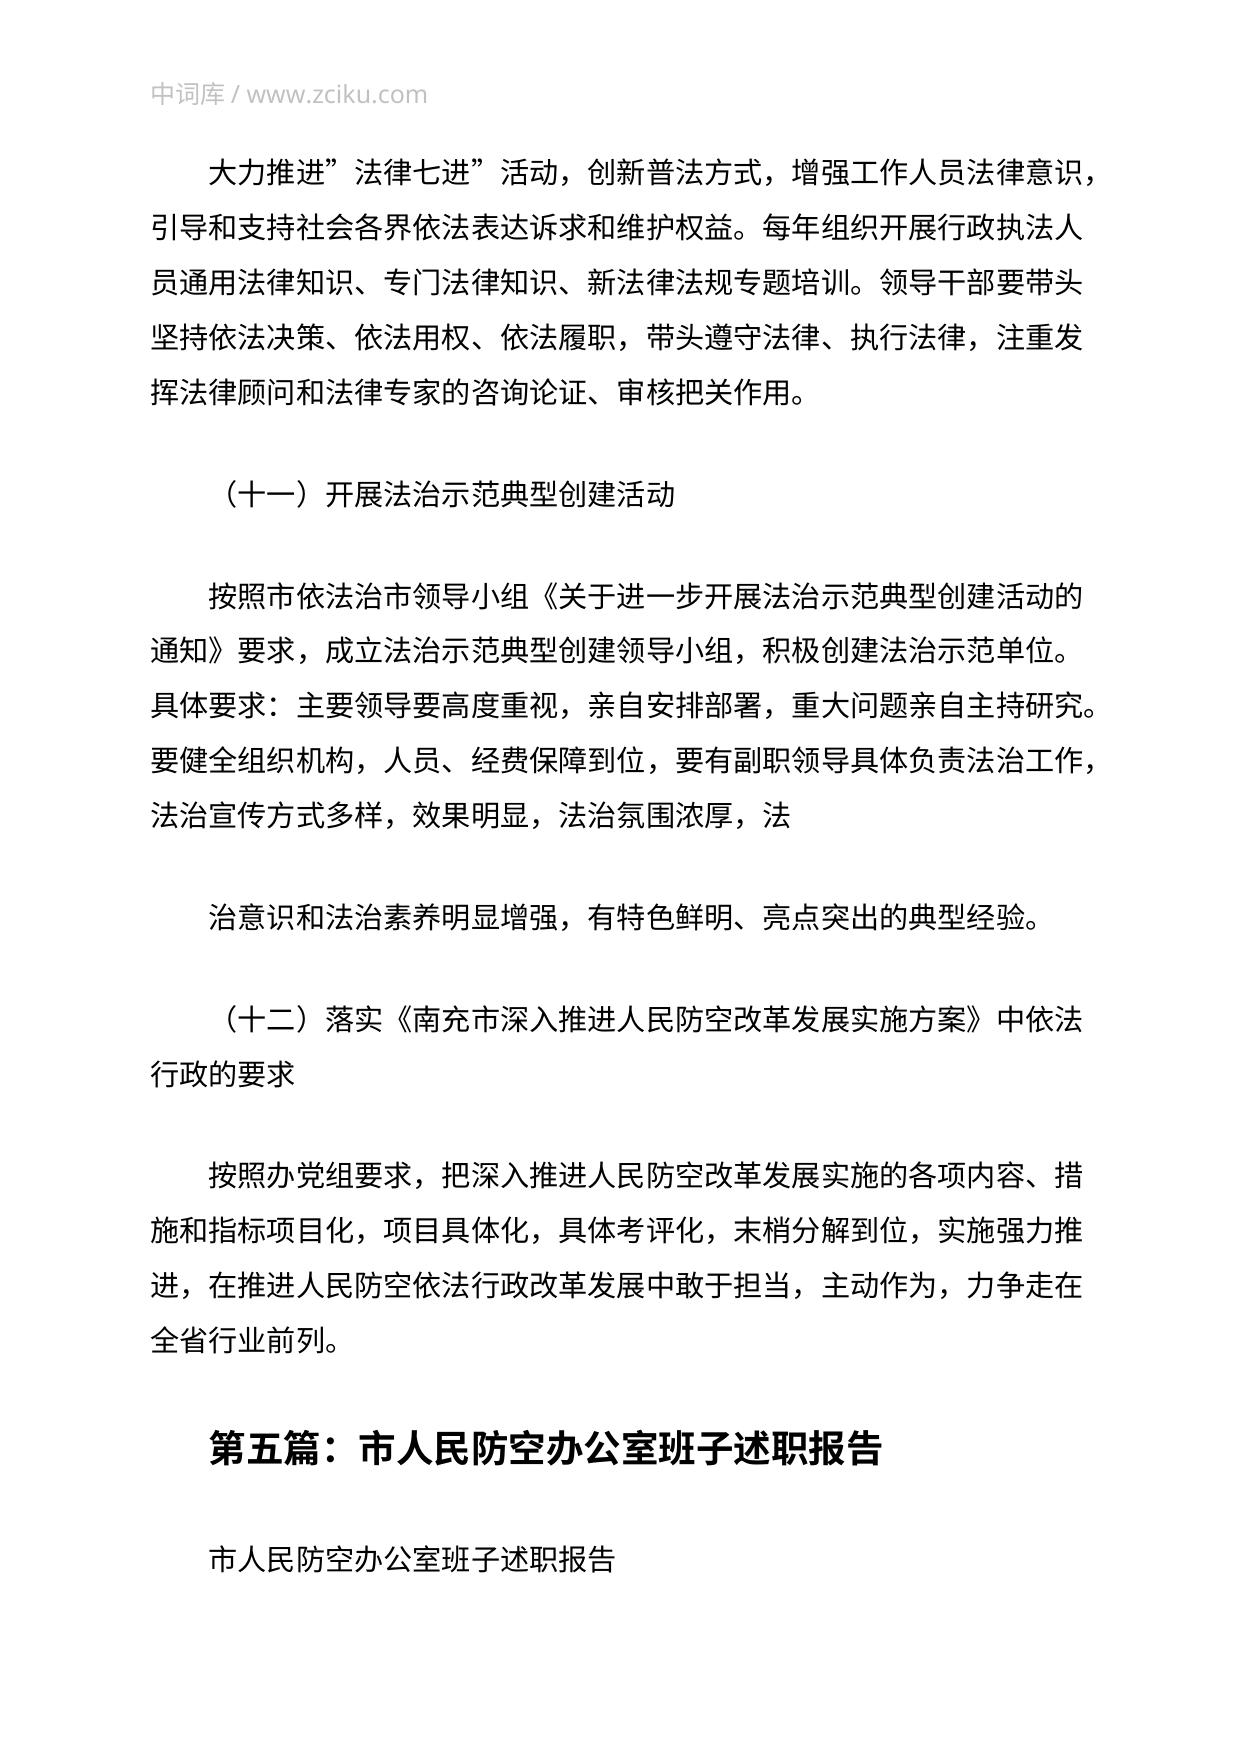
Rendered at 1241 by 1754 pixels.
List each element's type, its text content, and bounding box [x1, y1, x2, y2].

text （十二）落实《南充市深入推进人民防空改革发展实施方案》中依法行政的要求 [150, 996, 1090, 1093]
text 市人民防空办公室班子述职报告 [150, 1537, 1090, 1579]
text 按照市依法治市领导小组《关于进一步开展法治示范典型创建活动的通知》要求，成立法治示范典型创建领导小组，积极创建法治示范单位。具体要求：主要领导要高度重视，亲自安排部署，重大问题亲自主持研究。要健全组织机构，人员、经费保障到位，要有副职领导具体负责法治工作，法治宣传方式多样，效果明显，法治氛围浓厚，法 [150, 573, 1090, 835]
text 按照办党组要求，把深入推进人民防空改革发展实施的各项内容、措施和指标项目化，项目具体化，具体考评化，末梢分解到位，实施强力推进，在推进人民防空依法行政改革发展中敢于担当，主动作为，力争走在全省行业前列。 [150, 1153, 1090, 1360]
text 大力推进”法律七进”活动，创新普法方式，增强工作人员法律意识，引导和支持社会各界依法表达诉求和维护权益。每年组织开展行政执法人员通用法律知识、专门法律知识、新法律法规专题培训。领导干部要带头坚持依法决策、依法用权、依法履职，带头遵守法律、执行法律，注重发挥法律顾问和法律专家的咨询论证、审核把关作用。 [150, 150, 1090, 412]
text 治意识和法治素养明显增强，有特色鲜明、亮点突出的典型经验。 [150, 894, 1090, 937]
text （十一）开展法治示范典型创建活动 [150, 471, 1090, 514]
text 第五篇：市人民防空办公室班子述职报告 [150, 1419, 1090, 1474]
